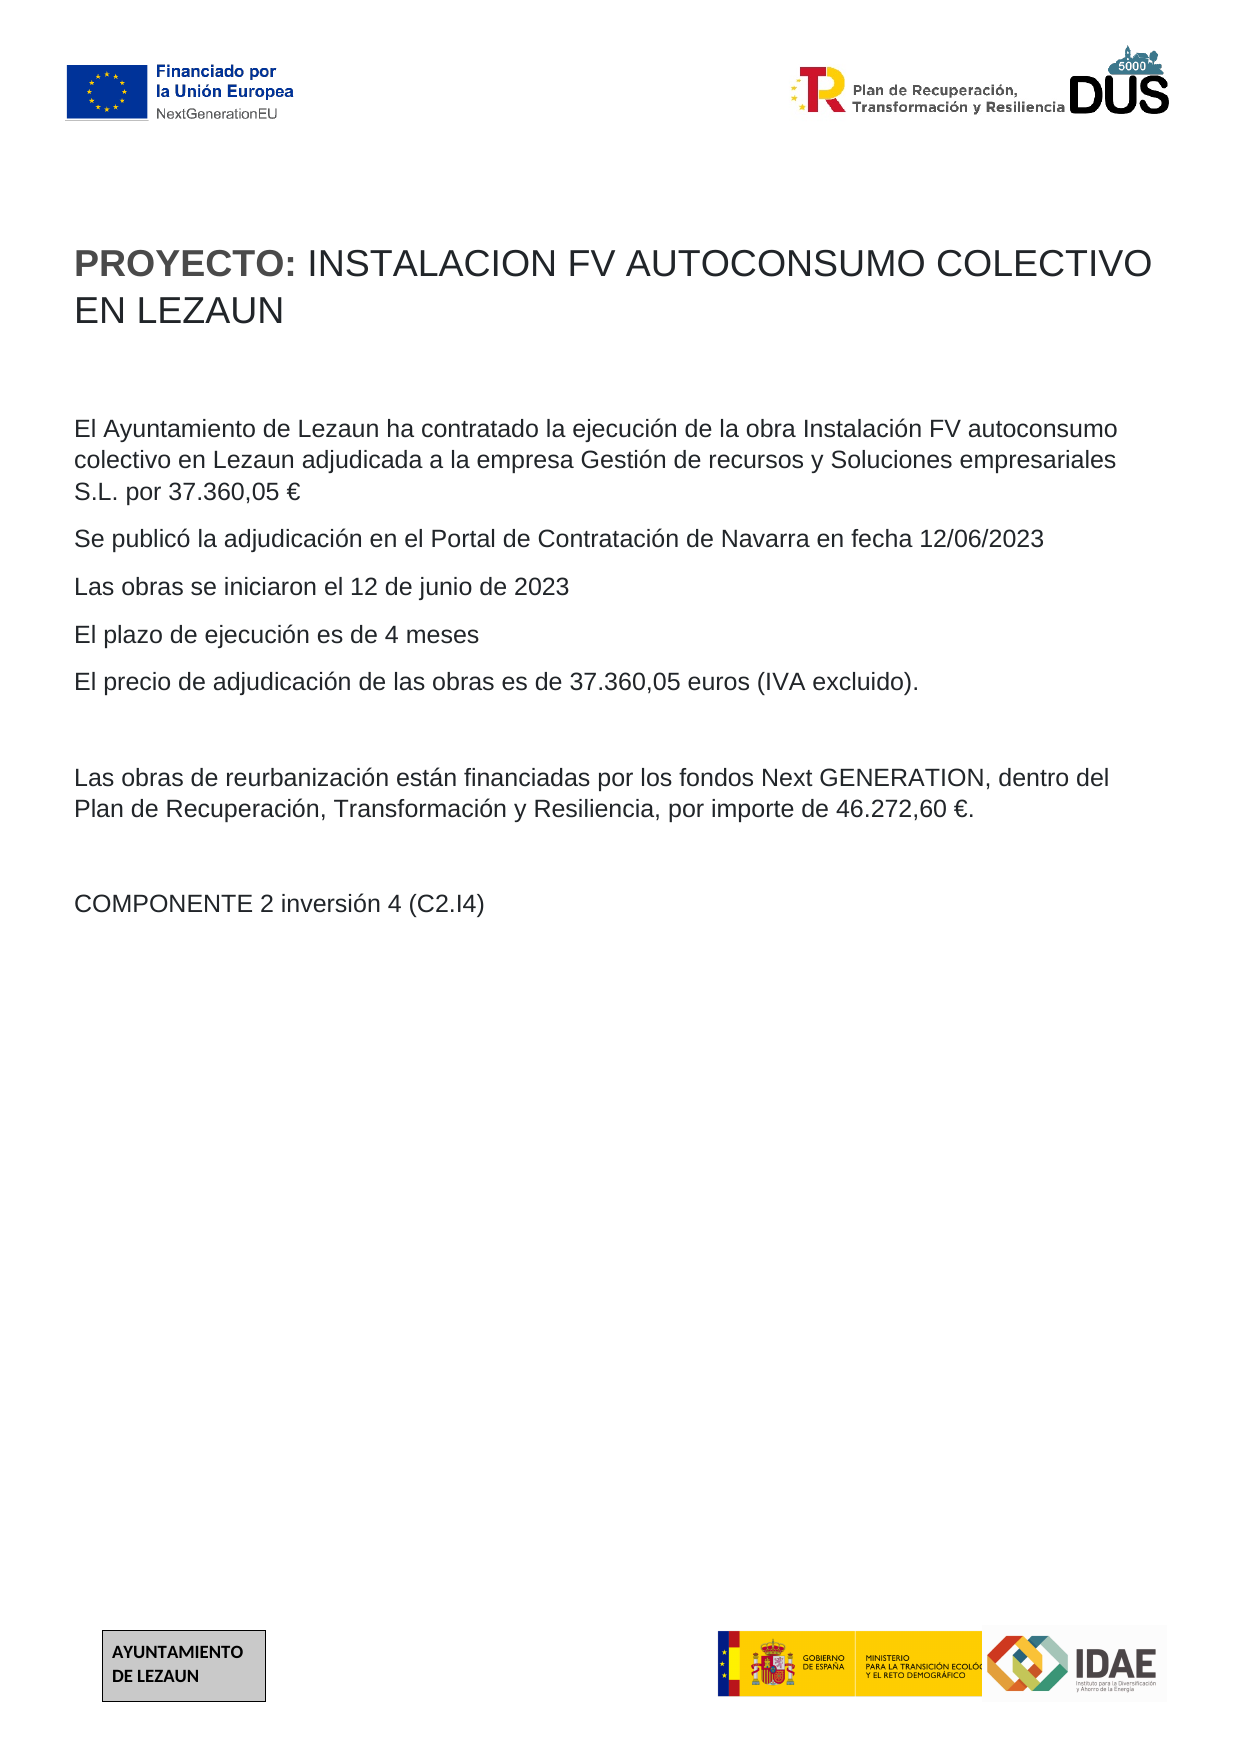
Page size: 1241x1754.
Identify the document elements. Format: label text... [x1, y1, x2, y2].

text Se publicó la adjudicación en el Portal de Contratación de Navarra en fecha 12/06/2023 [74, 524, 1167, 553]
text Las obras se iniciaron el 12 de junio de 2023 [74, 572, 1167, 601]
text Las obras de reurbanización están financiadas por los fondos Next GENERATION, dentro del Plan de Recuperación, Transformación y Resiliencia, por importe de 46.272,60 €. [74, 763, 1167, 822]
text PROYECTO: INSTALACION FV AUTOCONSUMO COLECTIVO EN LEZAUN [74, 241, 1167, 331]
text COMPONENTE 2 inversión 4 (C2.I4) [74, 889, 1167, 918]
picture [62, 60, 302, 123]
picture [777, 6, 1169, 175]
picture [716, 1625, 1167, 1702]
text El precio de adjudicación de las obras es de 37.360,05 euros (IVA excluido). [74, 667, 1167, 696]
text El plazo de ejecución es de 4 meses [74, 619, 1167, 648]
text El Ayuntamiento de Lezaun ha contratado la ejecución de la obra Instalación FV autoconsumo colectivo en Lezaun adjudicada a la empresa Gestión de recursos y Soluciones empresariales S.L. por 37.360,05 € [74, 414, 1167, 505]
